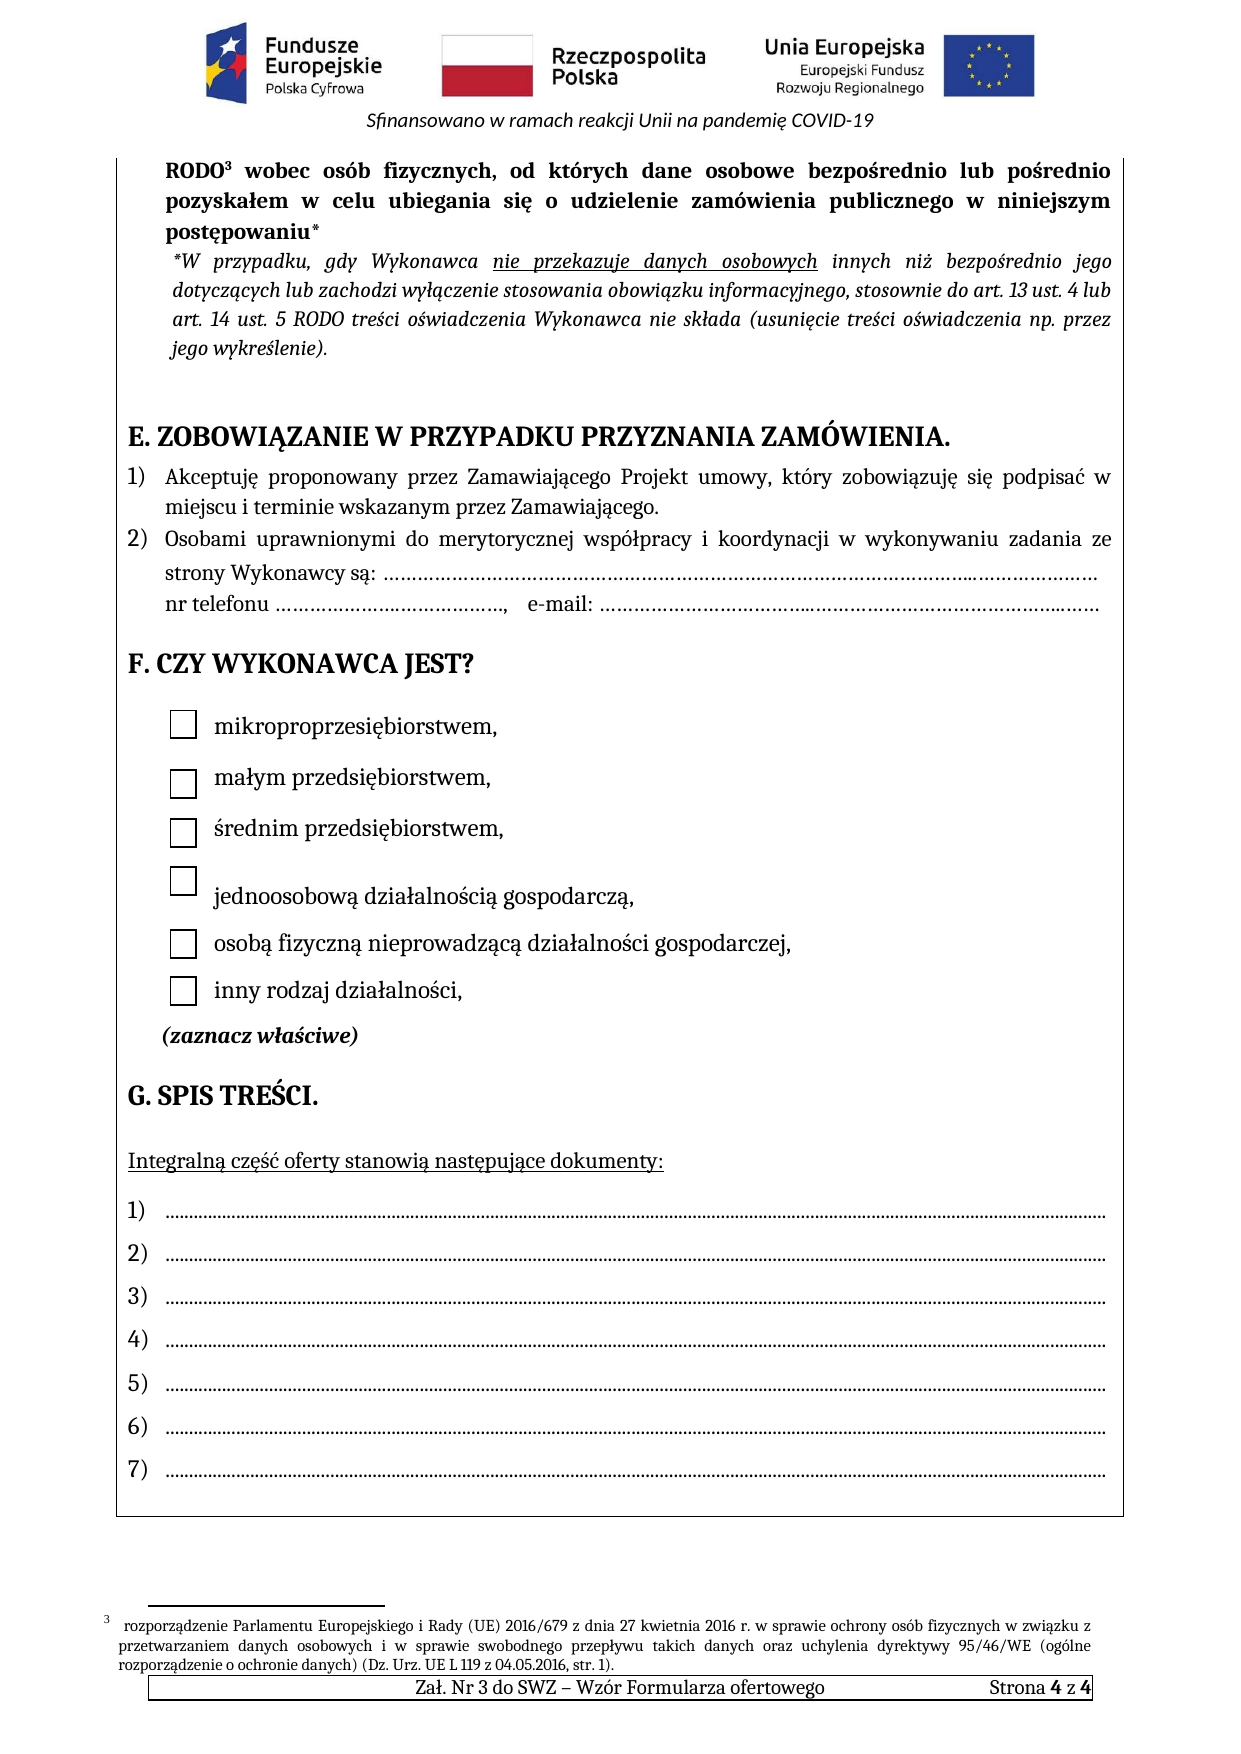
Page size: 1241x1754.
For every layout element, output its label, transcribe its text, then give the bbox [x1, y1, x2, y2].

table_cell G. SPIS TREŚCI. Integralną część oferty stanowią następujące dokumenty: ........................................................................................................................................................................................................ ........................................................................................................................................................................................................ ........................................................................................................................................................................................................ ........................................................................................................................................................................................................ ........................................................................................................................................................................................................ ........................................................................................................................................................................................................ ........................................................................................................................................................................................................ [117, 1066, 1123, 1516]
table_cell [117, 158, 1123, 407]
table_cell F. CZY WYKONAWCA JEST? mikroproprzesiębiorstwem, małym przedsiębiorstwem, średnim przedsiębiorstwem, jednoosobową działalnością gospodarczą, osobą fizyczną nieprowadzącą działalności gospodarczej, inny rodzaj działalności, (zaznacz właściwe) [117, 634, 1123, 1066]
picture [203, 19, 1037, 107]
table_cell E. ZOBOWIĄZANIE W PRZYPADKU PRZYZNANIA ZAMÓWIENIA. Akceptuję proponowany przez Zamawiającego Projekt umowy, który zobowiązuję się podpisać w miejscu i terminie wskazanym przez Zamawiającego. Osobami uprawnionymi do merytorycznej współpracy i koordynacji w wykonywaniu zadania ze strony Wykonawcy są: …………………………………………………………………………………………..………………… nr telefonu ………………….………………, e-mail: ………………………………..……………………………………..…… [117, 407, 1123, 634]
